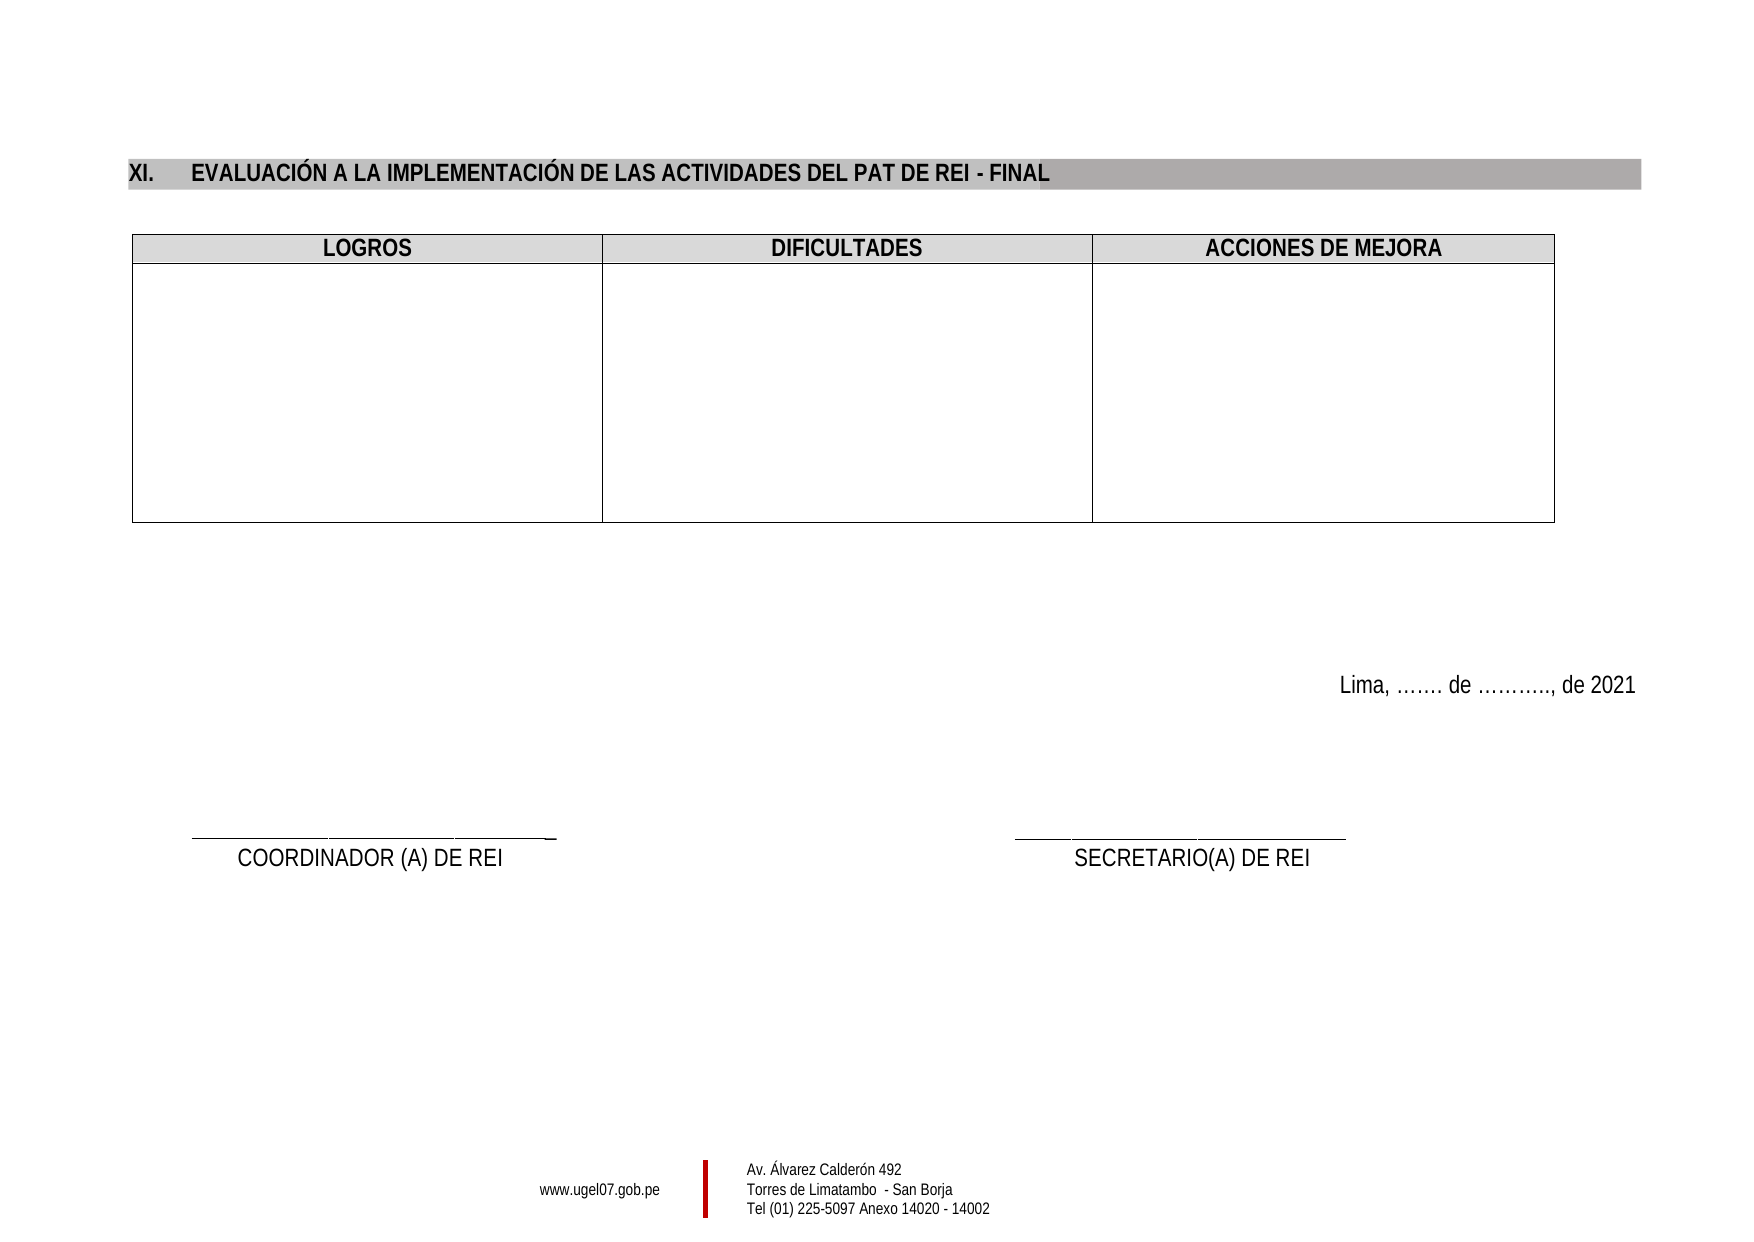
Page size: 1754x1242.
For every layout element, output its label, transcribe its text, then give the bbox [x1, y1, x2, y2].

table_header ACCIONES DE MEJORA [1093, 235, 1554, 262]
text Lima, ……. de ……….., de 2021 [117, 670, 1636, 697]
table_cell [133, 264, 602, 522]
table_cell [603, 264, 1092, 522]
table_header LOGROS [133, 235, 602, 262]
text _ [545, 812, 1648, 841]
table_cell [1093, 264, 1554, 522]
text XI. EVALUACIÓN A LA IMPLEMENTACIÓN DE LAS ACTIVIDADES DEL PAT DE REI - FINAL [128, 158, 1648, 185]
text COORDINADOR (A) DE REI SECRETARIO(A) DE REI [237, 843, 1648, 872]
table_header DIFICULTADES [603, 235, 1092, 262]
